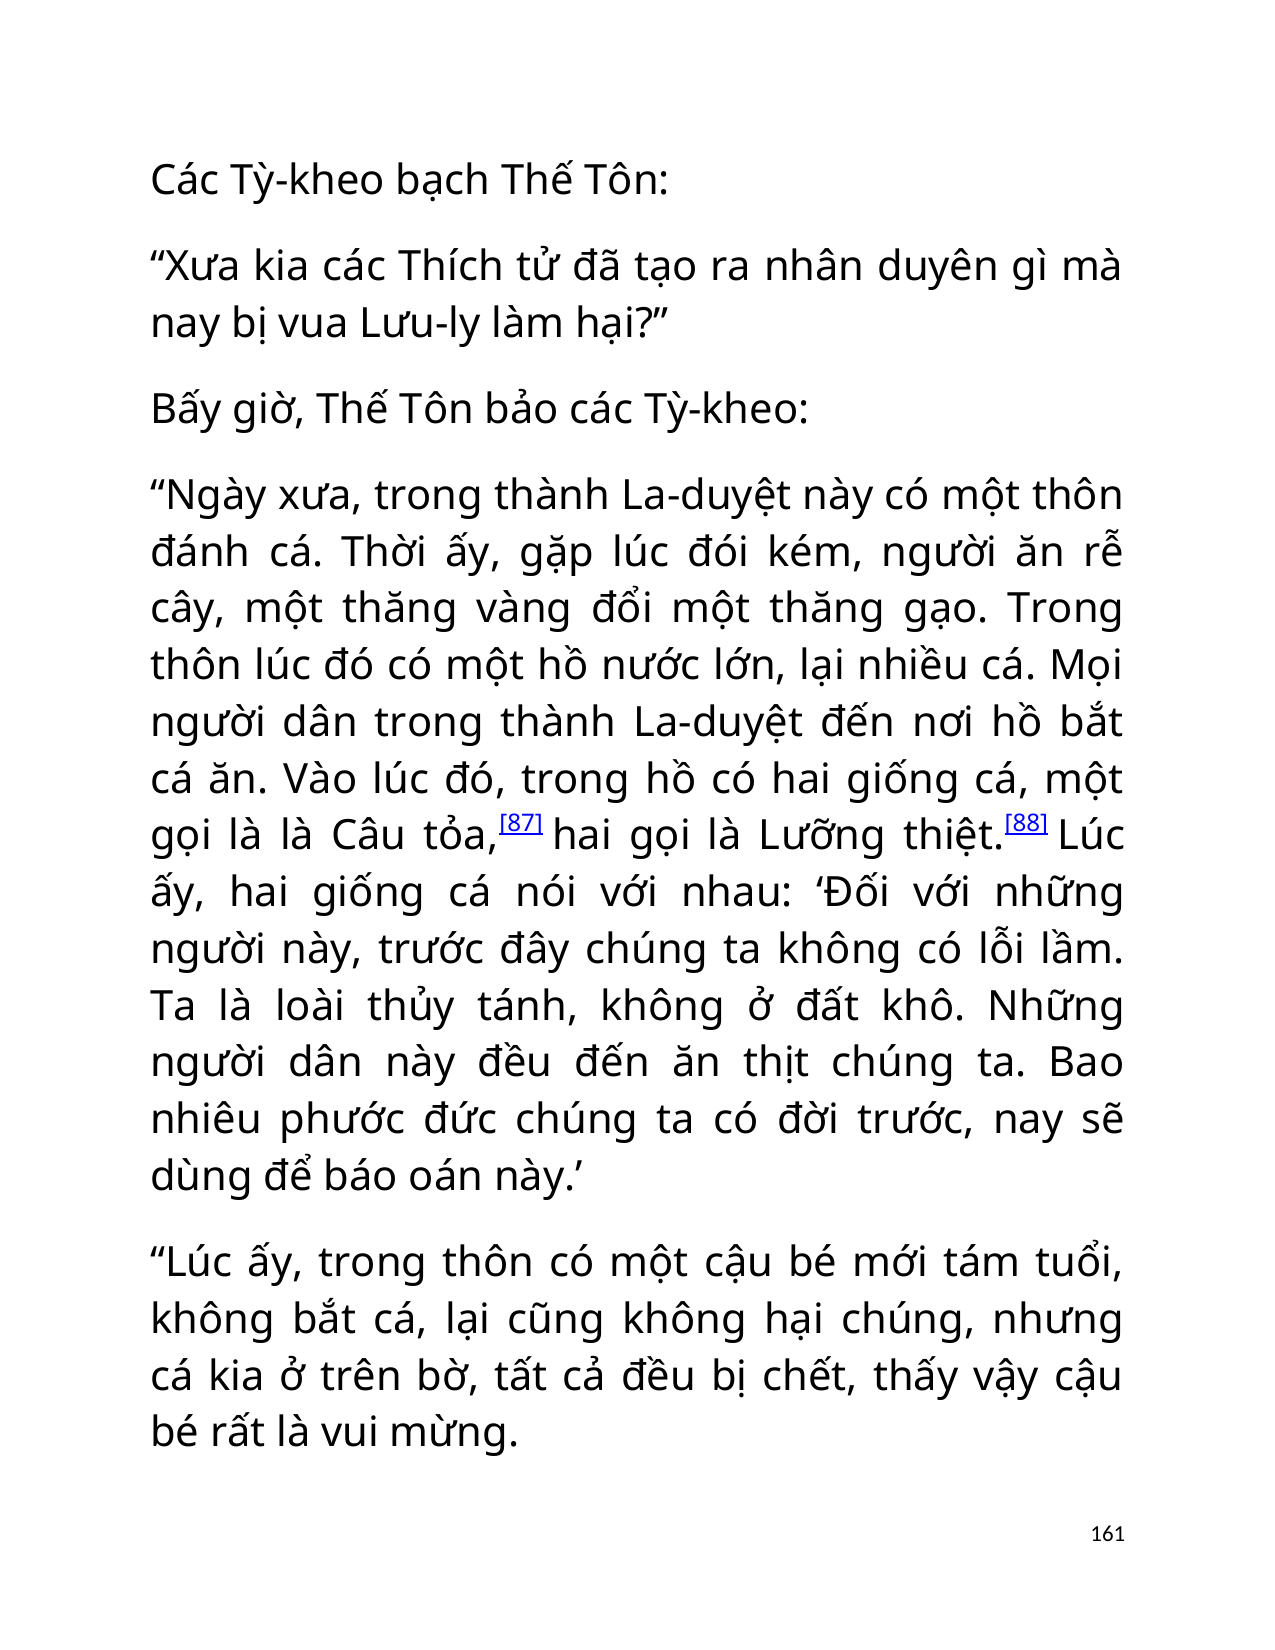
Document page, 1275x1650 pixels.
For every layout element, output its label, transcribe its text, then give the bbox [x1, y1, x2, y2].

text “Lúc ấy, trong thôn có một cậu bé mới tám tuổi, không bắt cá, lại cũng không hại chúng, nhưng cá kia ở trên bờ, tất cả đều bị chết, thấy vậy cậu bé rất là vui mừng. [150, 1232, 1125, 1459]
text Các Tỳ-kheo bạch Thế Tôn: [150, 150, 1125, 207]
text “Xưa kia các Thích tử đã tạo ra nhân duyên gì mà nay bị vua Lưu-ly làm hại?” [150, 236, 1125, 349]
text Bấy giờ, Thế Tôn bảo các Tỳ-kheo: [150, 379, 1125, 435]
text “Ngày xưa, trong thành La-duyệt này có một thôn đánh cá. Thời ấy, gặp lúc đói kém, người ăn rễ cây, một thăng vàng đổi một thăng gạo. Trong thôn lúc đó có một hồ nước lớn, lại nhiều cá. Mọi người dân trong thành La-duyệt đến nơi hồ bắt cá ăn. Vào lúc đó, trong hồ có hai giống cá, một gọi là là Câu tỏa,[87] hai gọi là Lưỡng thiệt.[88] Lúc ấy, hai giống cá nói với nhau: ‘Đối với những người này, trước đây chúng ta không có lỗi lầm. Ta là loài thủy tánh, không ở đất khô. Những người dân này đều đến ăn thịt chúng ta. Bao nhiêu phước đức chúng ta có đời trước, nay sẽ dùng để báo oán này.’ [150, 464, 1125, 1203]
